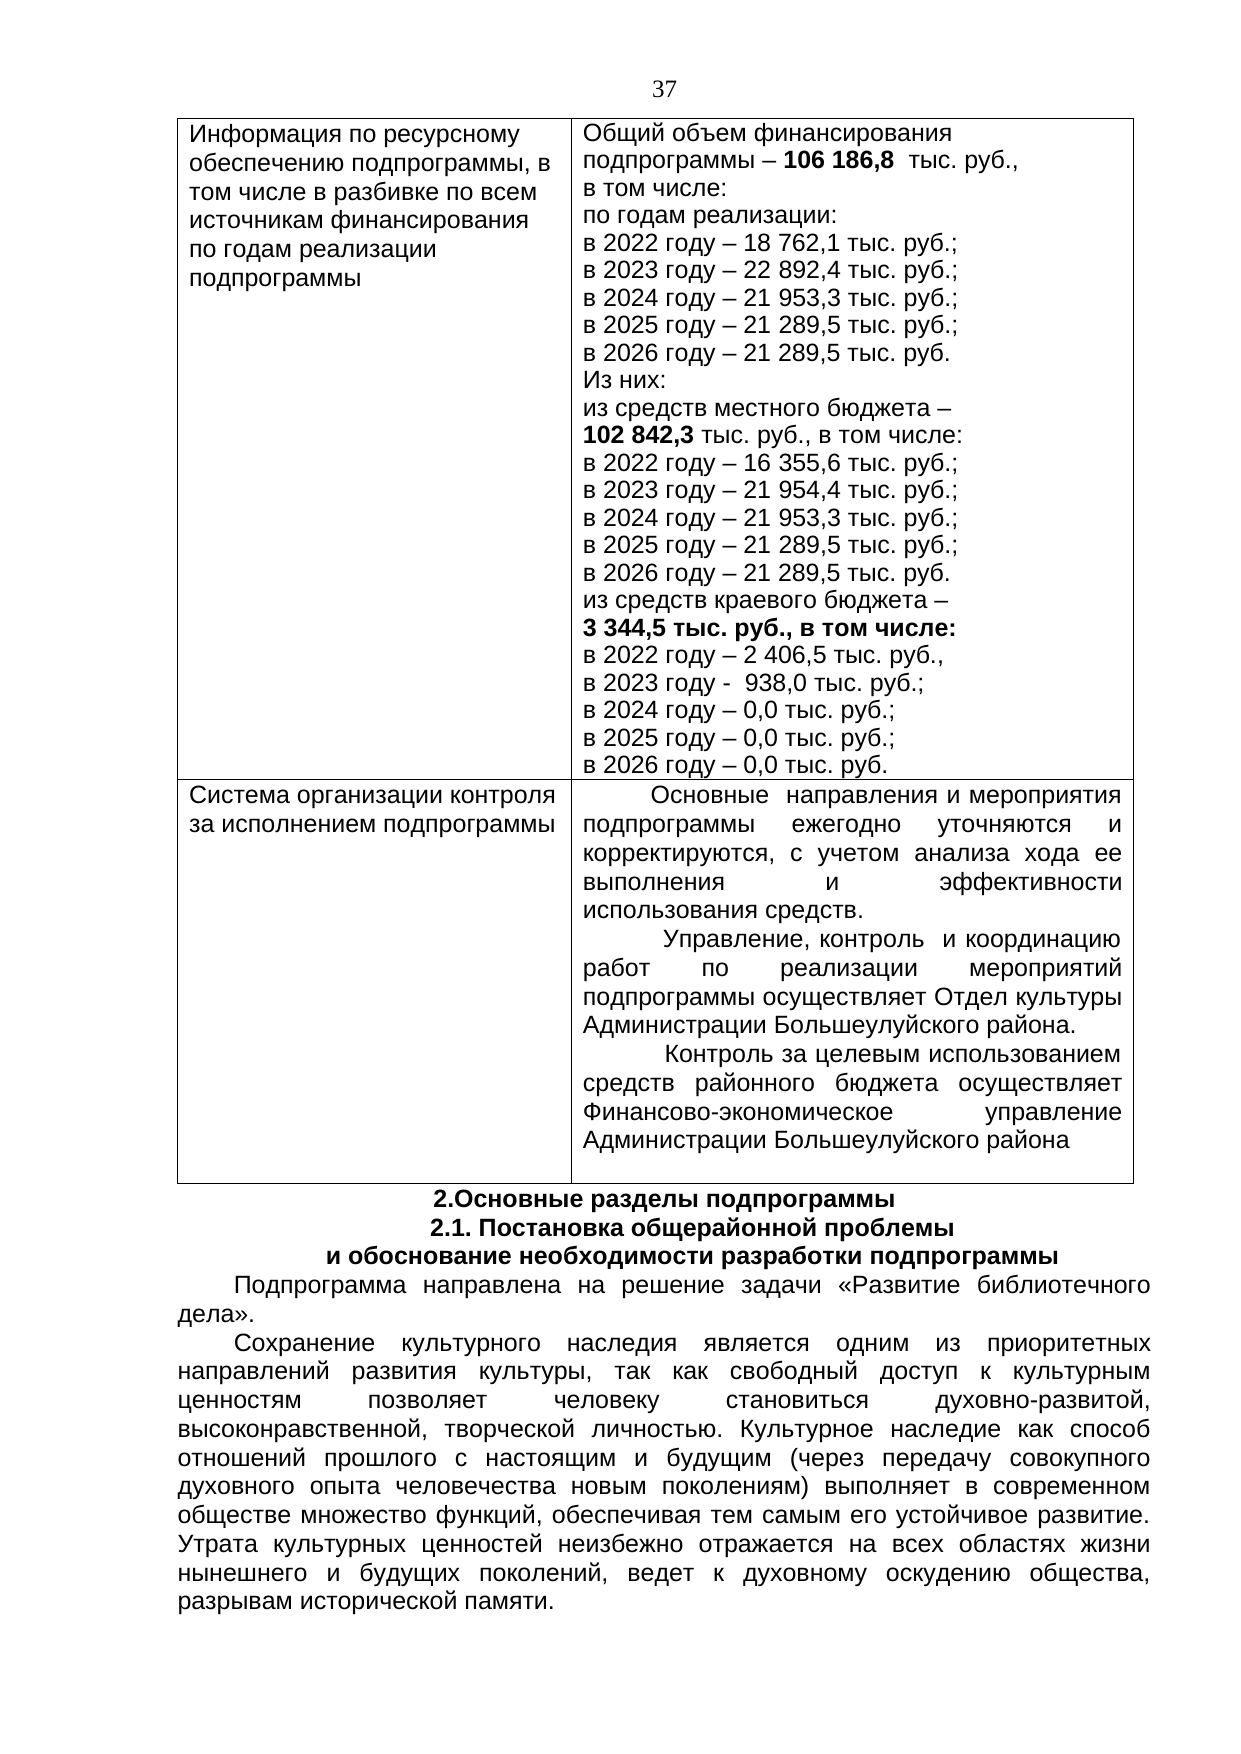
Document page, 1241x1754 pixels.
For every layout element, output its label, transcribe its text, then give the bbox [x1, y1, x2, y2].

table_cell Общий объем финансирования подпрограммы – 106 186,8 тыс. руб., в том числе: по годам реализации: в 2022 году – 18 762,1 тыс. руб.; в 2023 году – 22 892,4 тыс. руб.; в 2024 году – 21 953,3 тыс. руб.; в 2025 году – 21 289,5 тыс. руб.; в 2026 году – 21 289,5 тыс. руб. Из них: из средств местного бюджета – 102 842,3 тыс. руб., в том числе: в 2022 году – 16 355,6 тыс. руб.; в 2023 году – 21 954,4 тыс. руб.; в 2024 году – 21 953,3 тыс. руб.; в 2025 году – 21 289,5 тыс. руб.; в 2026 году – 21 289,5 тыс. руб. из средств краевого бюджета – 3 344,5 тыс. руб., в том числе: в 2022 году – 2 406,5 тыс. руб., в 2023 году - 938,0 тыс. руб.; в 2024 году – 0,0 тыс. руб.; в 2025 году – 0,0 тыс. руб.; в 2026 году – 0,0 тыс. руб. [572, 119, 1133, 779]
table_cell Основные направления и мероприятия подпрограммы ежегодно уточняются и корректируются, с учетом анализа хода ее выполнения и эффективности использования средств. Управление, контроль и координацию работ по реализации мероприятий подпрограммы осуществляет Отдел культуры Администрации Большеулуйского района. Контроль за целевым использованием средств районного бюджета осуществляет Финансово-экономическое управление Администрации Большеулуйского района [572, 780, 1133, 1183]
table_cell Информация по ресурсному обеспечению подпрограммы, в том числе в разбивке по всем источникам финансирования по годам реализации подпрограммы [178, 119, 571, 779]
text и обоснование необходимости разработки подпрограммы [177, 1241, 1152, 1270]
text 2.1. Постановка общерайонной проблемы [177, 1213, 1152, 1241]
text 2.Основные разделы подпрограммы [177, 1184, 1152, 1213]
text Сохранение культурного наследия является одним из приоритетных направлений развития культуры, так как свободный доступ к культурным ценностям позволяет человеку становиться духовно-развитой, высоконравственной, творческой личностью. Культурное наследие как способ отношений прошлого с настоящим и будущим (через передачу совокупного духовного опыта человечества новым поколениям) выполняет в современном обществе множество функций, обеспечивая тем самым его устойчивое развитие. Утрата культурных ценностей неизбежно отражается на всех областях жизни нынешнего и будущих поколений, ведет к духовному оскудению общества, разрывам исторической памяти. [177, 1328, 1152, 1615]
table_cell Система организации контроля за исполнением подпрограммы [178, 780, 571, 1183]
text Подпрограмма направлена на решение задачи «Развитие библиотечного дела». [177, 1270, 1152, 1328]
